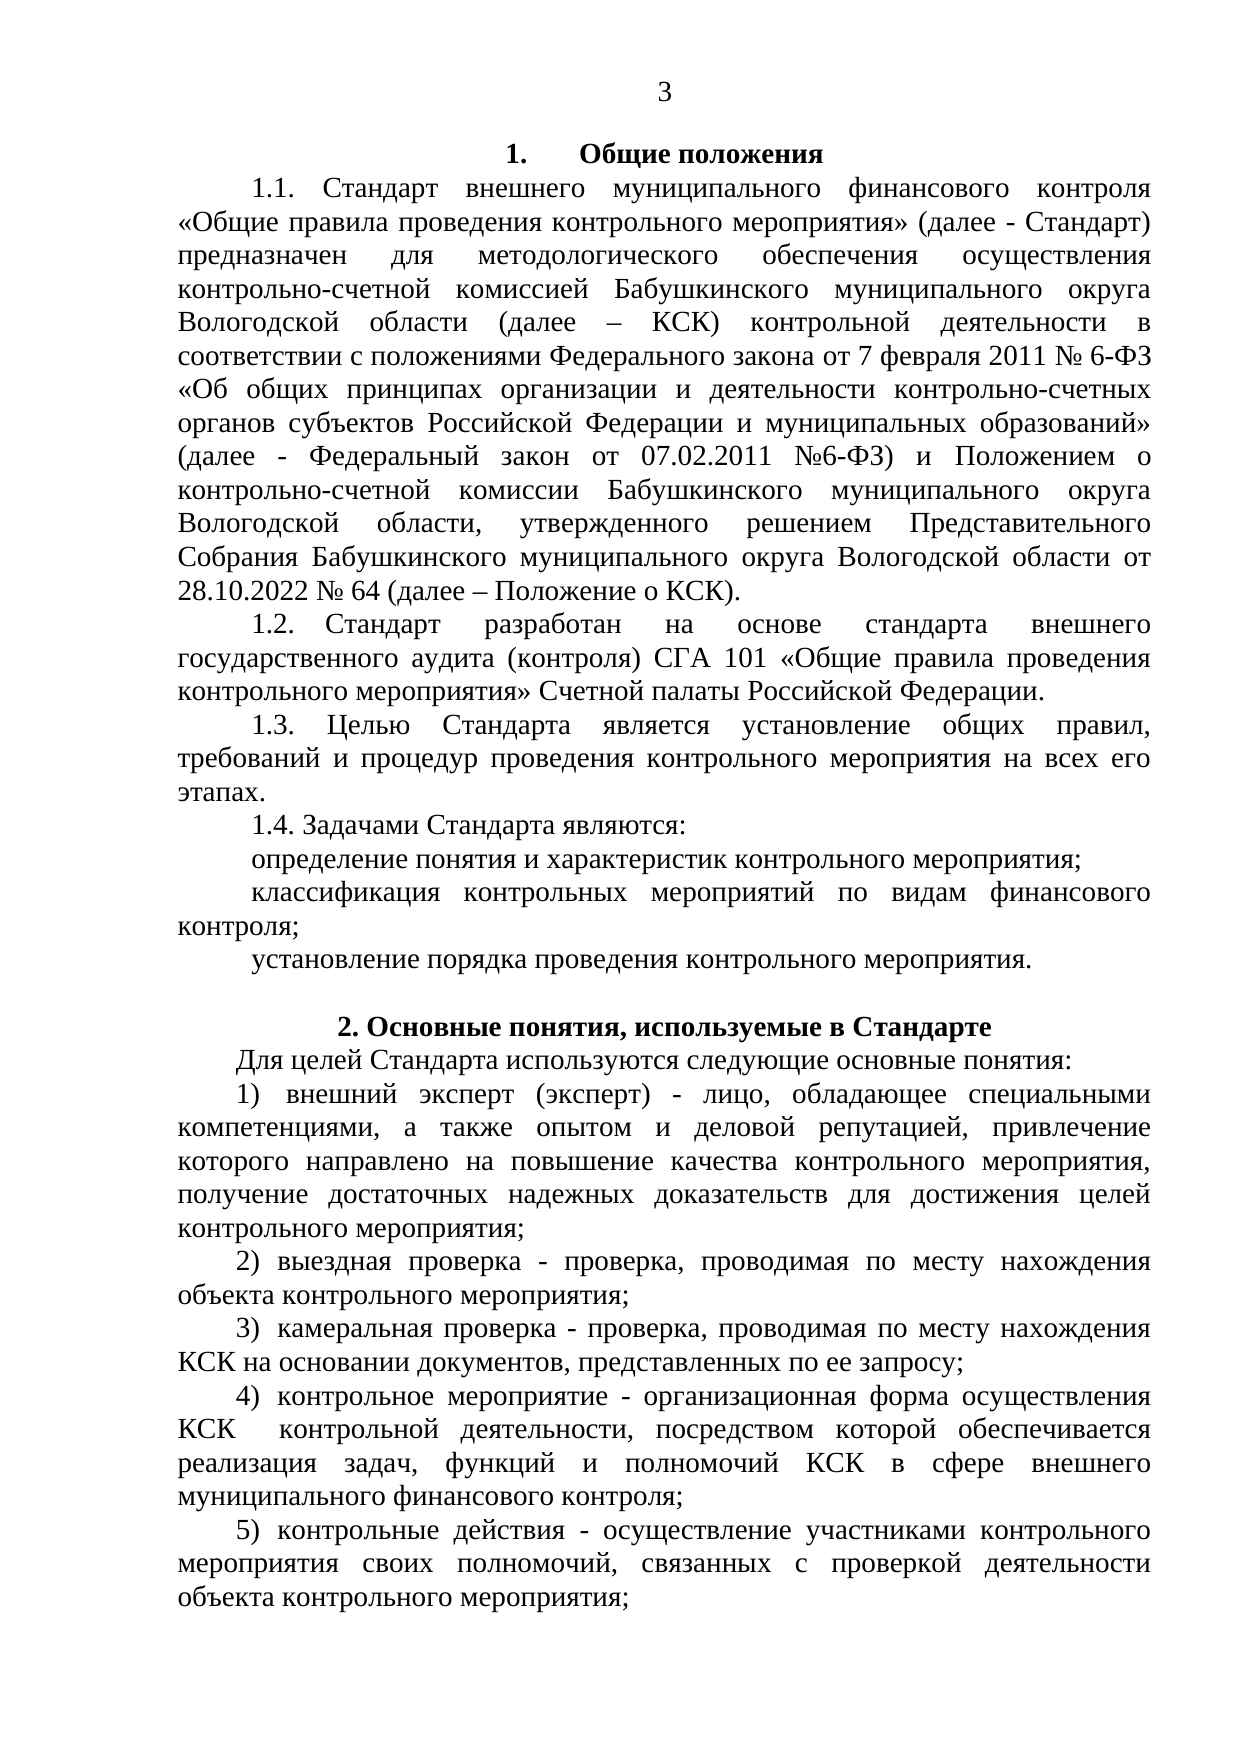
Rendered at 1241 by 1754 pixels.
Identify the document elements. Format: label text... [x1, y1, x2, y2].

text классификация контрольных мероприятий по видам финансового контроля; [177, 874, 1152, 942]
text 1.3. Целью Стандарта является установление общих правил, требований и процедур проведения контрольного мероприятия на всех его этапах. [177, 707, 1152, 807]
list Стандарт разработан на основе стандарта внешнего государственного аудита (контроля) СГА 101 «Общие правила проведения контрольного мероприятия» Счетной палаты Российской Федерации. [177, 606, 1152, 707]
text 1.1. Стандарт внешнего муниципального финансового контроля «Общие правила проведения контрольного мероприятия» (далее - Стандарт) предназначен для методологического обеспечения осуществления контрольно-счетной комиссией Бабушкинского муниципального округа Вологодской области (далее – КСК) контрольной деятельности в соответствии с положениями Федерального закона от 7 февраля 2011 № 6-ФЗ «Об общих принципах организации и деятельности контрольно-счетных органов субъектов Российской Федерации и муниципальных образований» (далее - Федеральный закон от 07.02.2011 №6-ФЗ) и Положением о контрольно-счетной комиссии Бабушкинского муниципального округа Вологодской области, утвержденного решением Представительного Собрания Бабушкинского муниципального округа Вологодской области от 28.10.2022 № 64 (далее – Положение о КСК). [177, 170, 1152, 606]
list Общие положения [177, 137, 1152, 170]
list контрольные действия - осуществление участниками контрольного мероприятия своих полномочий, связанных с проверкой деятельности объекта контрольного мероприятия; [177, 1512, 1152, 1612]
list камеральная проверка - проверка, проводимая по месту нахождения КСК на основании документов, представленных по ее запросу; [177, 1311, 1152, 1378]
text определение понятия и характеристик контрольного мероприятия; [177, 841, 1152, 874]
text Для целей Стандарта используются следующие основные понятия: [177, 1042, 1152, 1076]
list внешний эксперт (эксперт) - лицо, обладающее специальными компетенциями, а также опытом и деловой репутацией, привлечение которого направлено на повышение качества контрольного мероприятия, получение достаточных надежных доказательств для достижения целей контрольного мероприятия; [177, 1076, 1152, 1243]
list выездная проверка - проверка, проводимая по месту нахождения объекта контрольного мероприятия; [177, 1243, 1152, 1311]
list контрольное мероприятие - организационная форма осуществления КСК контрольной деятельности, посредством которой обеспечивается реализация задач, функций и полномочий КСК в сфере внешнего муниципального финансового контроля; [177, 1378, 1152, 1512]
text 2. Основные понятия, используемые в Стандарте [177, 1009, 1152, 1042]
text 1.4. Задачами Стандарта являются: [177, 807, 1152, 841]
text установление порядка проведения контрольного мероприятия. [177, 942, 1152, 975]
